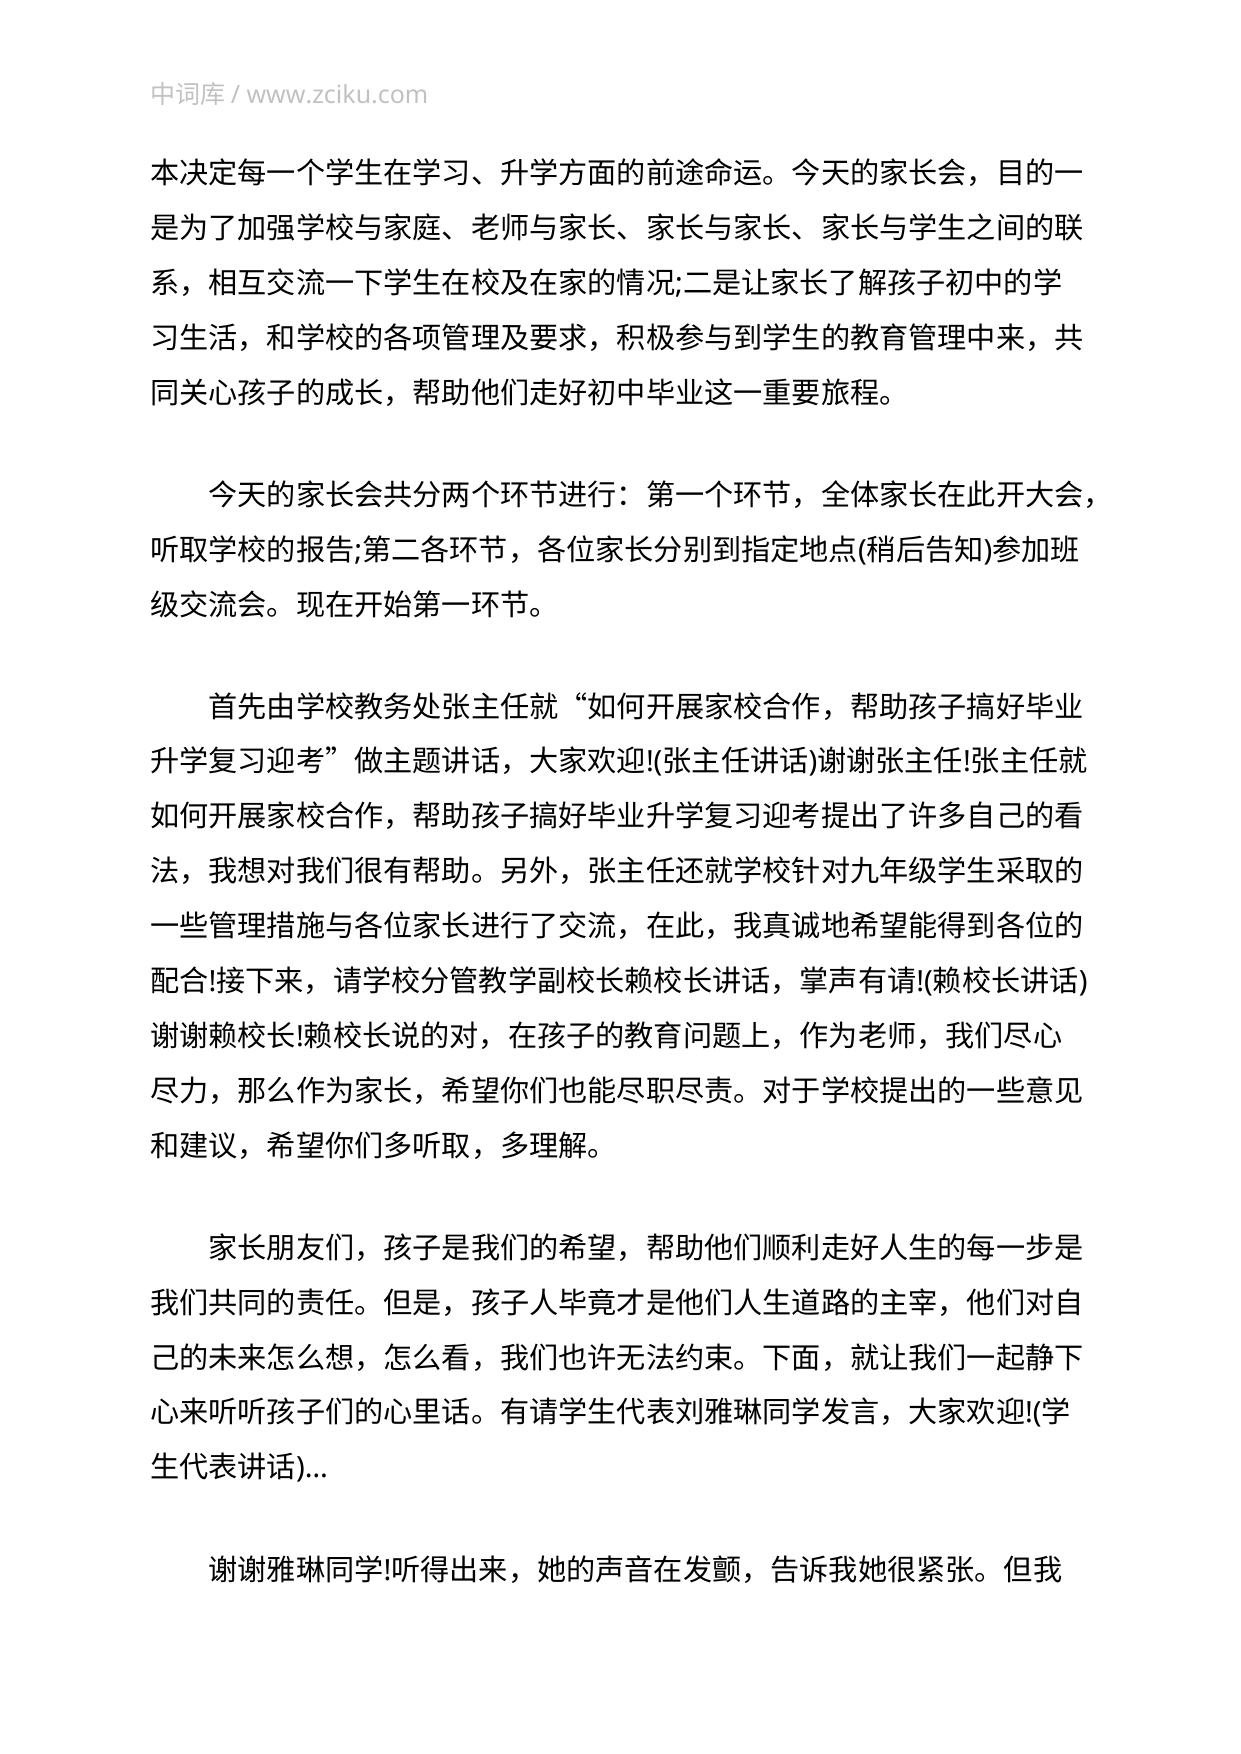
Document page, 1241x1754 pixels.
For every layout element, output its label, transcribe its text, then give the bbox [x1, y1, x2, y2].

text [150, 1546, 1090, 1588]
text 今天的家长会共分两个环节进行：第一个环节，全体家长在此开大会，听取学校的报告;第二各环节，各位家长分别到指定地点(稍后告知)参加班级交流会。现在开始第一环节。 [150, 471, 1090, 624]
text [150, 150, 1090, 412]
text 家长朋友们，孩子是我们的希望，帮助他们顺利走好人生的每一步是我们共同的责任。但是，孩子人毕竟才是他们人生道路的主宰，他们对自己的未来怎么想，怎么看，我们也许无法约束。下面，就让我们一起静下心来听听孩子们的心里话。有请学生代表刘雅琳同学发言，大家欢迎!(学生代表讲话)… [150, 1224, 1090, 1486]
text 首先由学校教务处张主任就“如何开展家校合作，帮助孩子搞好毕业升学复习迎考”做主题讲话，大家欢迎!(张主任讲话)谢谢张主任!张主任就如何开展家校合作，帮助孩子搞好毕业升学复习迎考提出了许多自己的看法，我想对我们很有帮助。另外，张主任还就学校针对九年级学生采取的一些管理措施与各位家长进行了交流，在此，我真诚地希望能得到各位的配合!接下来，请学校分管教学副校长赖校长讲话，掌声有请!(赖校长讲话)谢谢赖校长!赖校长说的对，在孩子的教育问题上，作为老师，我们尽心尽力，那么作为家长，希望你们也能尽职尽责。对于学校提出的一些意见和建议，希望你们多听取，多理解。 [150, 683, 1090, 1165]
